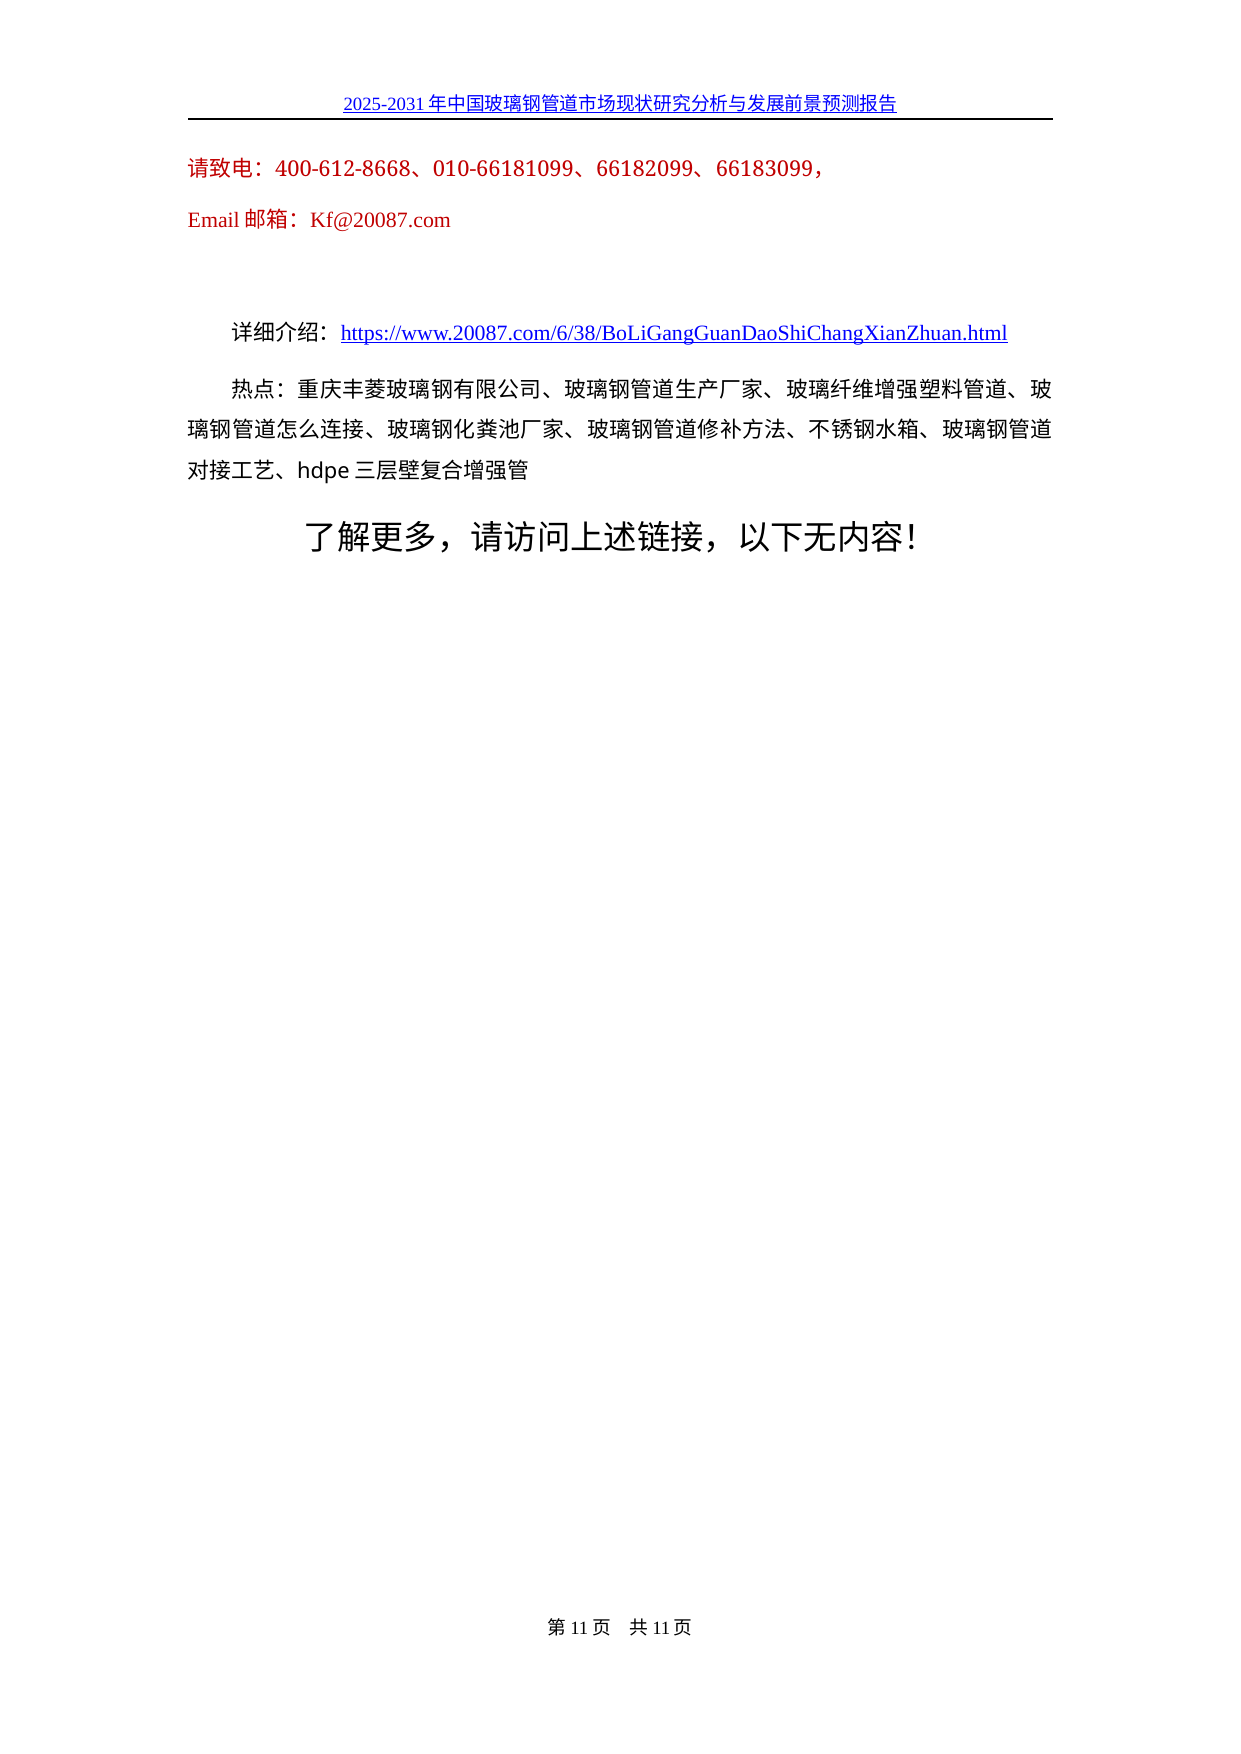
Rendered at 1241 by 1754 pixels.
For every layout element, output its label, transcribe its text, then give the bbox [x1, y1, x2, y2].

text 请致电：400-612-8668、010-66181099、66182099、66183099， [187, 150, 1053, 183]
text Email邮箱：Kf@20087.com [187, 202, 1053, 234]
text 详细介绍：https://www.20087.com/6/38/BoLiGangGuanDaoShiChangXianZhuan.html [187, 315, 1053, 347]
title 了解更多，请访问上述链接，以下无内容！ [187, 503, 1053, 568]
text 热点：重庆丰菱玻璃钢有限公司、玻璃钢管道生产厂家、玻璃纤维增强塑料管道、玻璃钢管道怎么连接、玻璃钢化粪池厂家、玻璃钢管道修补方法、不锈钢水箱、玻璃钢管道对接工艺、hdpe三层壁复合增强管 [187, 371, 1053, 485]
